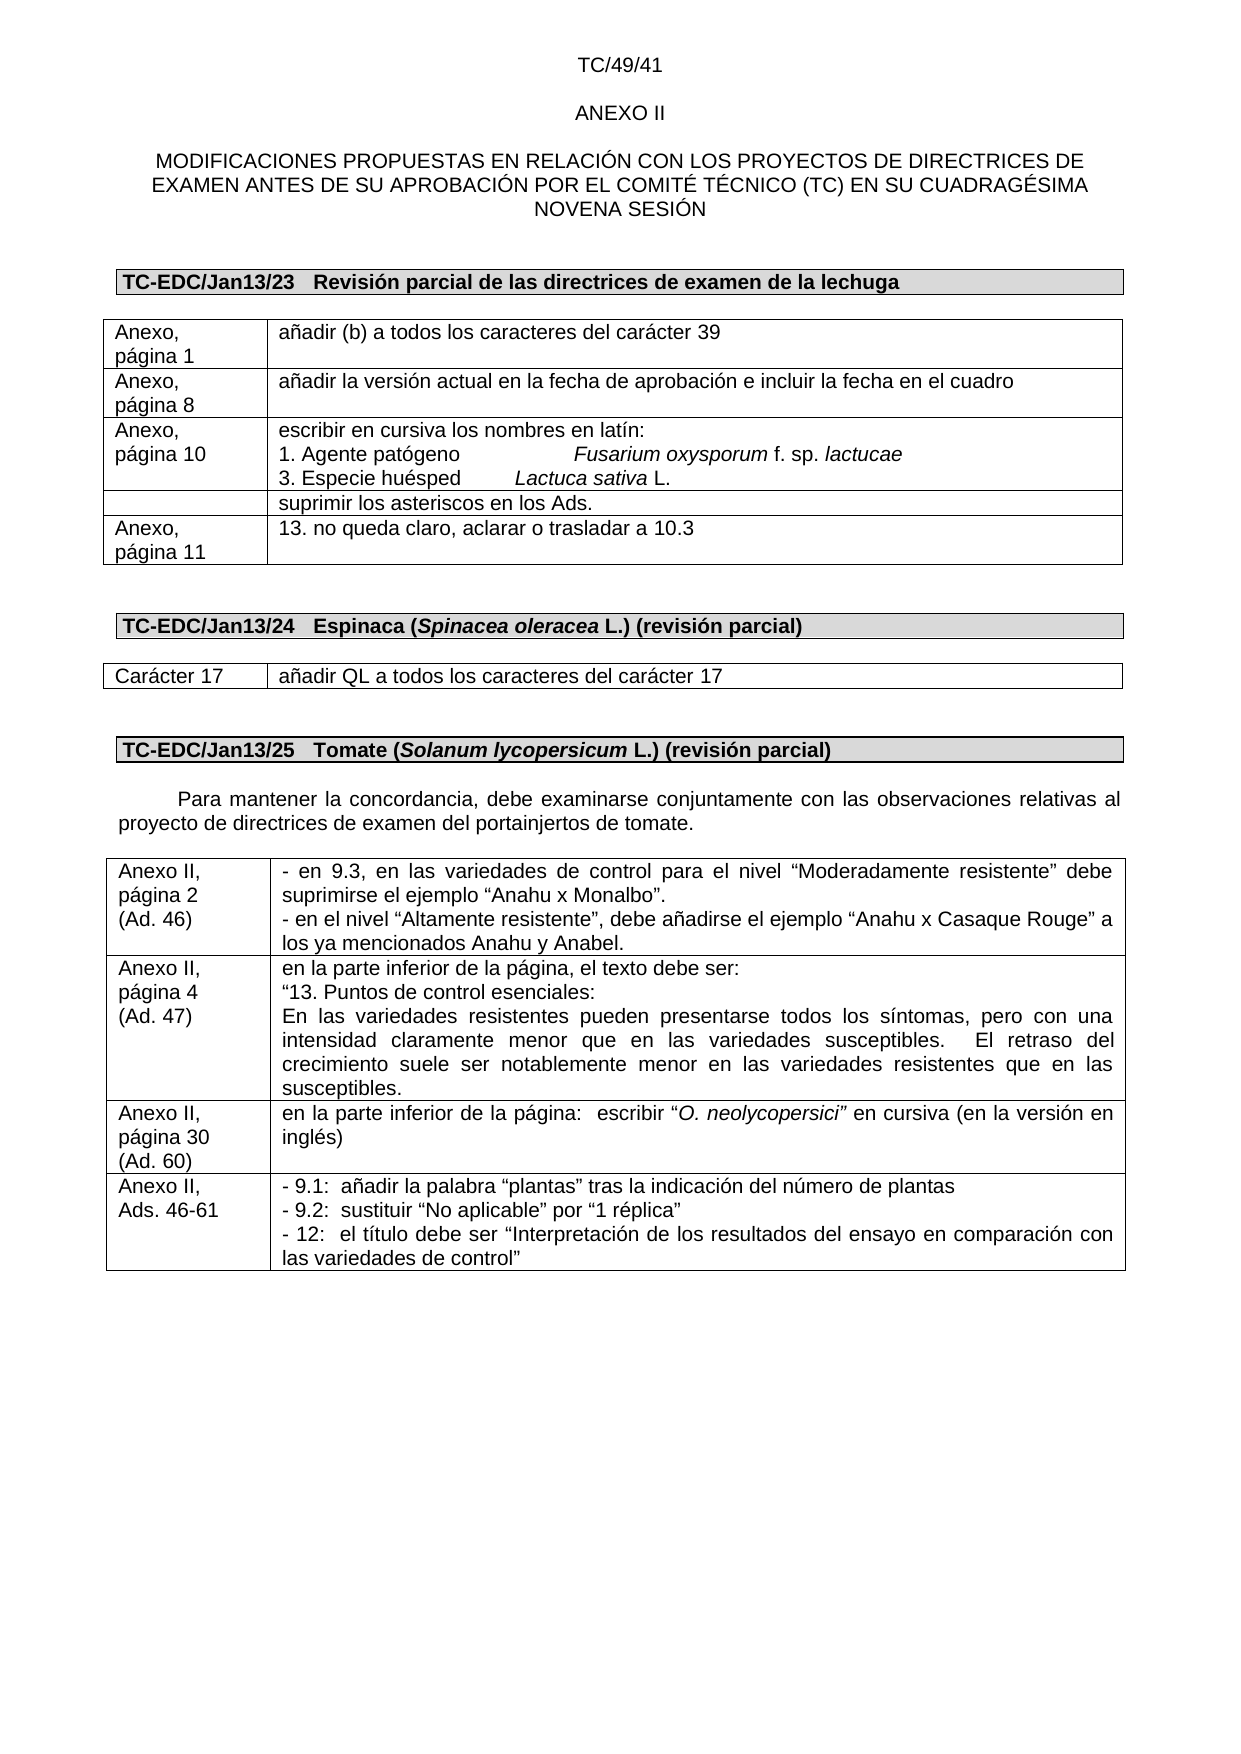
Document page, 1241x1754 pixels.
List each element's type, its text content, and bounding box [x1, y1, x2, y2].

text Para mantener la concordancia, debe examinarse conjuntamente con las observaciones relativas al proyecto de directrices de examen del portainjertos de tomate. [118, 786, 1122, 834]
table_cell 13. no queda claro, aclarar o trasladar a 10.3 [268, 516, 1122, 563]
table_header TC-EDC/Jan13/25 Tomate (Solanum lycopersicum L.) (revisión parcial) [117, 738, 1123, 761]
table_cell Anexo, página 10 [104, 418, 267, 489]
table_header - en 9.3, en las variedades de control para el nivel “Moderadamente resistente” debe suprimirse el ejemplo “Anahu x Monalbo”. - en el nivel “Altamente resistente”, debe añadirse el ejemplo “Anahu x Casaque Rouge” a los ya mencionados Anahu y Anabel. [271, 859, 1125, 955]
text MODIFICACIONES PROPUESTAS EN RELACIÓN CON LOS PROYECTOS DE DIRECTRICES DE EXAMEN ANTES DE SU APROBACIÓN POR EL COMITÉ TÉCNICO (TC) EN SU CUADRAGÉSIMA NOVENA SESIÓN [118, 149, 1122, 221]
table_header Anexo II, página 2 (Ad. 46) [107, 859, 270, 955]
table_cell escribir en cursiva los nombres en latín: 1. Agente patógeno Fusarium oxysporum f. sp. lactucae 3. Especie huésped Lactuca sativa L. [268, 418, 1122, 489]
table_cell Anexo II, página 30 (Ad. 60) [107, 1101, 270, 1173]
table_cell suprimir los asteriscos en los Ads. [268, 491, 1122, 514]
table_cell Anexo, página 8 [104, 369, 267, 417]
table_cell en la parte inferior de la página, el texto debe ser: “13. Puntos de control esenciales: En las variedades resistentes pueden presentarse todos los síntomas, pero con una intensidad claramente menor que en las variedades susceptibles. El retraso del crecimiento suele ser notablemente menor en las variedades resistentes que en las susceptibles. [271, 956, 1125, 1100]
table_cell - 9.1: añadir la palabra “plantas” tras la indicación del número de plantas - 9.2: sustituir “No aplicable” por “1 réplica” - 12: el título debe ser “Interpretación de los resultados del ensayo en comparación con las variedades de control” [271, 1174, 1125, 1270]
table_header Anexo, página 1 [104, 320, 267, 368]
table_header Carácter 17 [104, 664, 267, 687]
table_cell Anexo II, Ads. 46-61 [107, 1174, 270, 1270]
table_cell en la parte inferior de la página: escribir “O. neolycopersici” en cursiva (en la versión en inglés) [271, 1101, 1125, 1173]
table_header TC-EDC/Jan13/23 Revisión parcial de las directrices de examen de la lechuga [117, 270, 1123, 294]
table_cell Anexo II, página 4 (Ad. 47) [107, 956, 270, 1100]
table_cell Anexo, página 11 [104, 516, 267, 563]
table_cell [104, 491, 267, 514]
table_cell añadir la versión actual en la fecha de aprobación e incluir la fecha en el cuadro [268, 369, 1122, 417]
table_header añadir QL a todos los caracteres del carácter 17 [268, 664, 1122, 687]
table_header TC-EDC/Jan13/24 Espinaca (Spinacea oleracea L.) (revisión parcial) [117, 614, 1123, 637]
table_header añadir (b) a todos los caracteres del carácter 39 [268, 320, 1122, 368]
